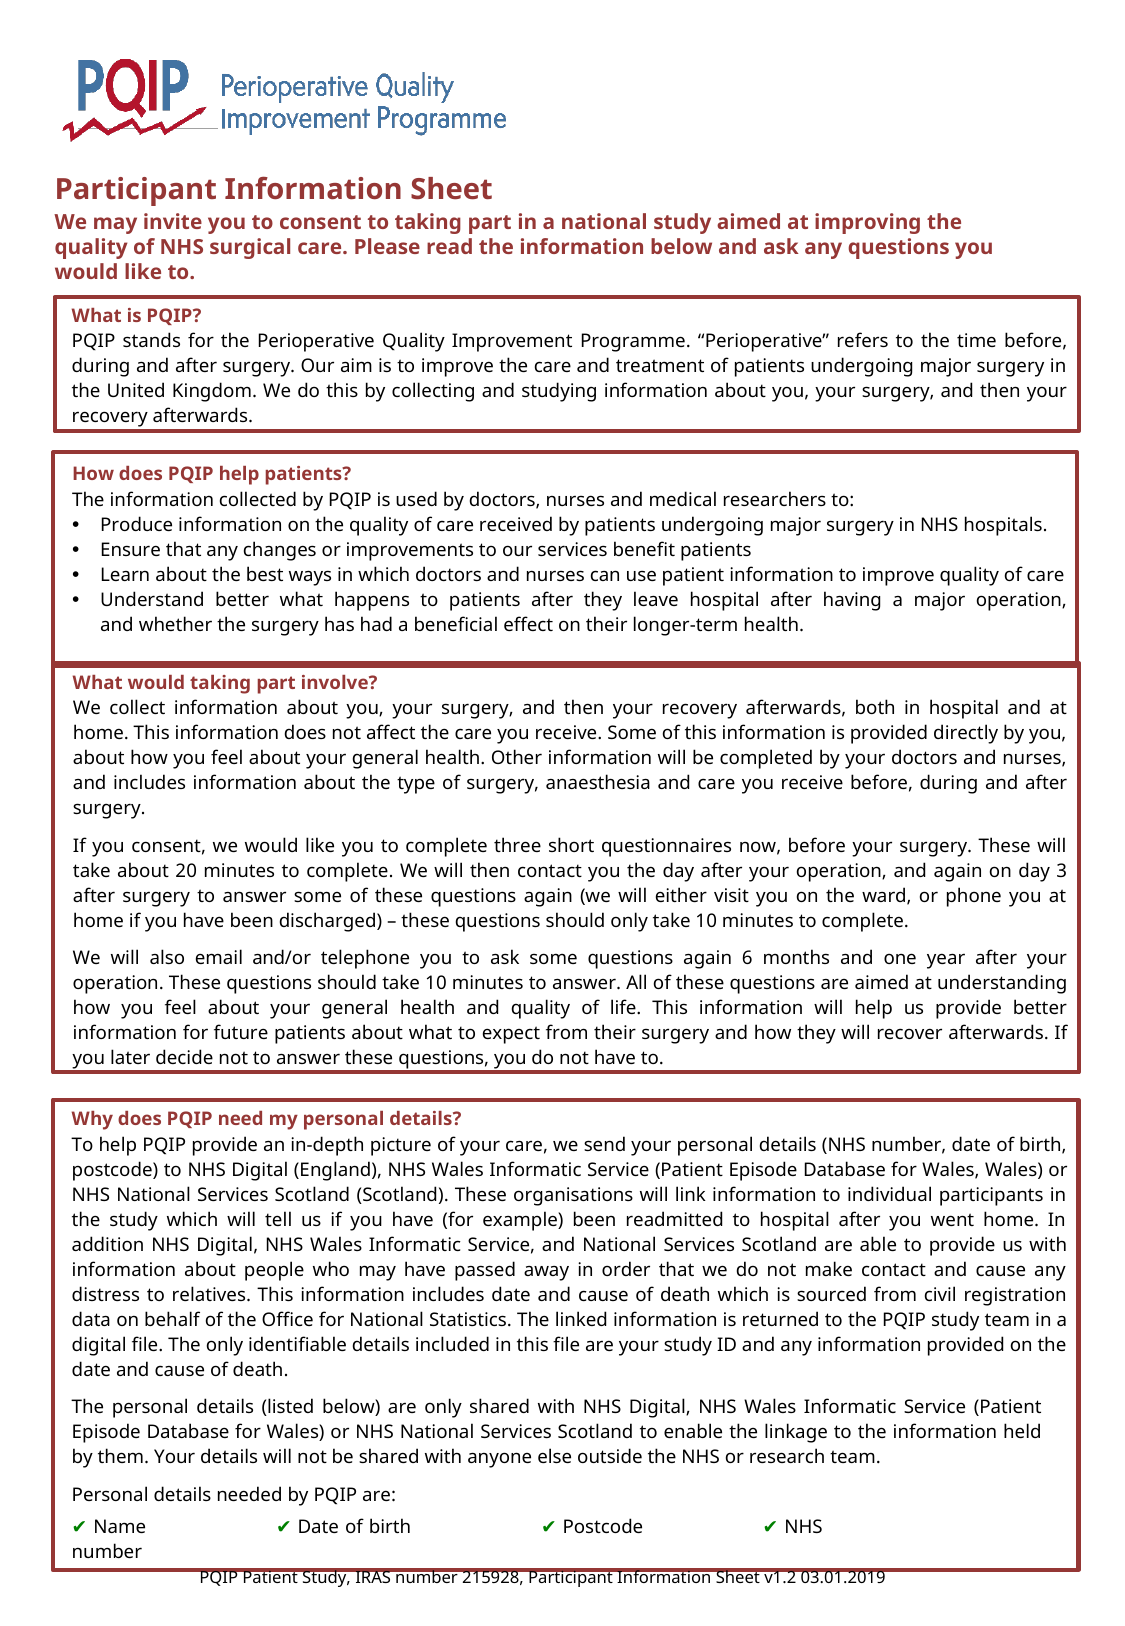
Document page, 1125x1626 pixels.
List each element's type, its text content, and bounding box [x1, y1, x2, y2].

list Learn about the best ways in which doctors and nurses can use patient information to improve quality of care [72, 561, 1067, 586]
picture [62, 59, 506, 142]
text To help PQIP provide an in-depth picture of your care, we send your personal details (NHS number, date of birth, postcode) to NHS Digital (England), NHS Wales Informatic Service (Patient Episode Database for Wales, Wales) or NHS National Services Scotland (Scotland). These organisations will link information to individual participants in the study which will tell us if you have (for example) been readmitted to hospital after you went home. In addition NHS Digital, NHS Wales Informatic Service, and National Services Scotland are able to provide us with information about people who may have passed away in order that we do not make contact and cause any distress to relatives. This information includes date and cause of death which is sourced from civil registration data on behalf of the Office for National Statistics. The linked information is returned to the PQIP study team in a digital file. The only identifiable details included in this file are your study ID and any information provided on the date and cause of death. [71, 1131, 1067, 1381]
subtitle What would taking part involve? [72, 669, 1081, 695]
text We collect information about you, your surgery, and then your recovery afterwards, both in hospital and at home. This information does not affect the care you receive. Some of this information is provided directly by you, about how you feel about your general health. Other information will be completed by your doctors and nurses, and includes information about the type of surgery, anaesthesia and care you receive before, during and after surgery. [73, 695, 1067, 820]
list Understand better what happens to patients after they leave hospital after having a major operation, and whether the surgery has had a beneficial effect on their longer-term health. [72, 586, 1067, 636]
subtitle How does PQIP help patients? [72, 460, 1081, 486]
text PQIP stands for the Perioperative Quality Improvement Programme. “Perioperative” refers to the time before, during and after surgery. Our aim is to improve the care and treatment of patients undergoing major surgery in the United Kingdom. We do this by collecting and studying information about you, your surgery, and then your recovery afterwards. [71, 328, 1067, 428]
text Participant Information Sheet [54, 159, 1081, 209]
text ✔ Name ✔ Date of birth ✔ Postcode ✔ NHS number [71, 1513, 823, 1563]
list Ensure that any changes or improvements to our services benefit patients [72, 536, 1067, 561]
text The information collected by PQIP is used by doctors, nurses and medical researchers to: [72, 486, 1067, 511]
subtitle Why does PQIP need my personal details? [71, 1106, 506, 1131]
list Produce information on the quality of care received by patients undergoing major surgery in NHS hospitals. [72, 511, 1067, 536]
subtitle We may invite you to consent to taking part in a national study aimed at improving the quality of NHS surgical care. Please read the information below and ask any questions you would like to. [54, 209, 1034, 284]
text If you consent, we would like you to complete three short questionnaires now, before your surgery. These will take about 20 minutes to complete. We will then contact you the day after your operation, and again on day 3 after surgery to answer some of these questions again (we will either visit you on the ward, or phone you at home if you have been discharged) – these questions should only take 10 minutes to complete. [73, 832, 1067, 932]
text What is PQIP? [71, 302, 1081, 328]
text Personal details needed by PQIP are: [71, 1481, 1067, 1507]
text The personal details (listed below) are only shared with NHS Digital, NHS Wales Informatic Service (Patient Episode Database for Wales) or NHS National Services Scotland to enable the linkage to the information held by them. Your details will not be shared with anyone else outside the NHS or research team. [71, 1394, 1042, 1469]
text We will also email and/or telephone you to ask some questions again 6 months and one year after your operation. These questions should take 10 minutes to answer. All of these questions are aimed at understanding how you feel about your general health and quality of life. This information will help us provide better information for future patients about what to expect from their surgery and how they will recover afterwards. If you later decide not to answer these questions, you do not have to. [72, 945, 1067, 1070]
